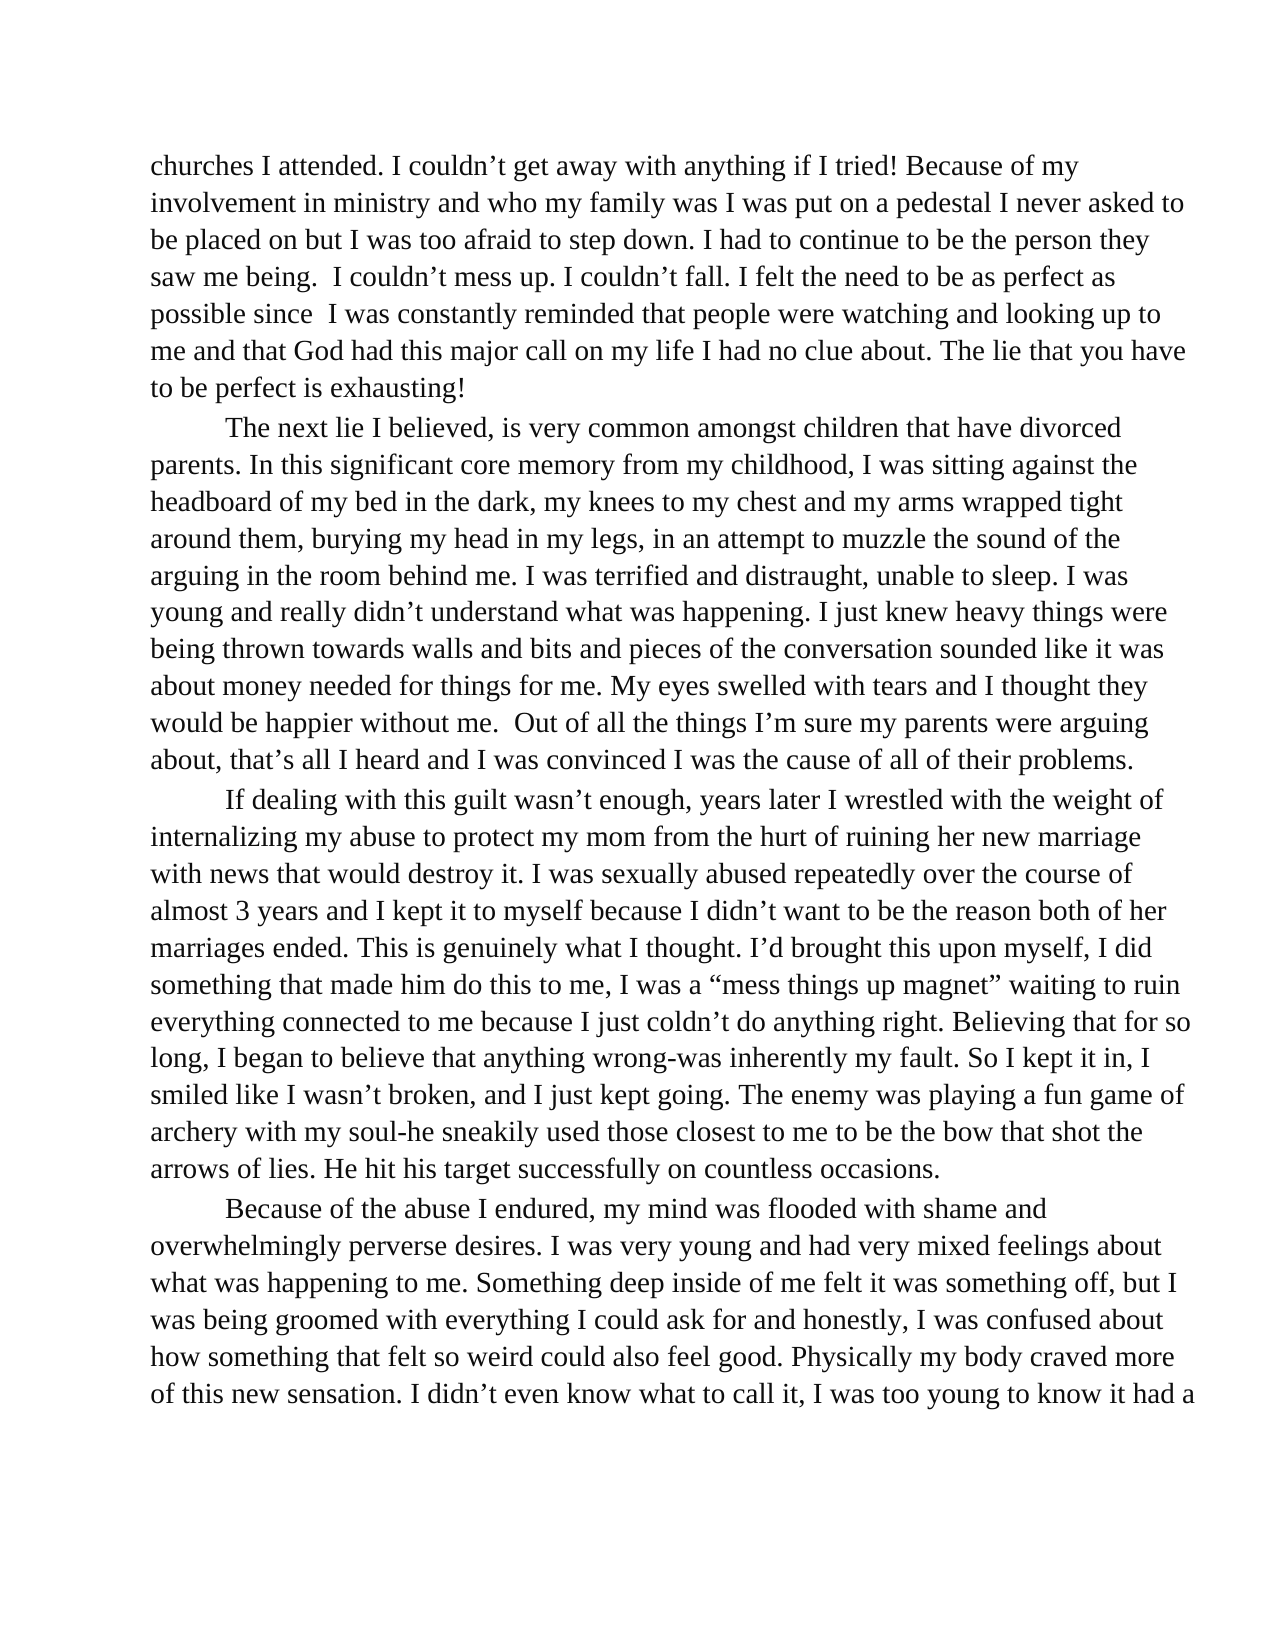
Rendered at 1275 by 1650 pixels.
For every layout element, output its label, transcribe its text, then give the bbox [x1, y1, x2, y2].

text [150, 1192, 1200, 1409]
text The next lie I believed, is very common amongst children that have divorced parents. In this significant core memory from my childhood, I was sitting against the headboard of my bed in the dark, my knees to my chest and my arms wrapped tight around them, burying my head in my legs, in an attempt to muzzle the sound of the arguing in the room behind me. I was terrified and distraught, unable to sleep. I was young and really didn’t understand what was happening. I just knew heavy things were being thrown towards walls and bits and pieces of the conversation sounded like it was about money needed for things for me. My eyes swelled with tears and I thought they would be happier without me. Out of all the things I’m sure my parents were arguing about, that’s all I heard and I was convinced I was the cause of all of their problems. [150, 410, 1200, 776]
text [150, 148, 1200, 403]
text If dealing with this guilt wasn’t enough, years later I wrestled with the weight of internalizing my abuse to protect my mom from the hurt of ruining her new marriage with news that would destroy it. I was sexually abused repeatedly over the course of almost 3 years and I kept it to myself because I didn’t want to be the reason both of her marriages ended. This is genuinely what I thought. I’d brought this upon myself, I did something that made him do this to me, I was a “mess things up magnet” waiting to ruin everything connected to me because I just coldn’t do anything right. Believing that for so long, I began to believe that anything wrong-was inherently my fault. So I kept it in, I smiled like I wasn’t broken, and I just kept going. The enemy was playing a fun game of archery with my soul-he sneakily used those closest to me to be the bow that shot the arrows of lies. He hit his target successfully on countless occasions. [150, 782, 1200, 1185]
